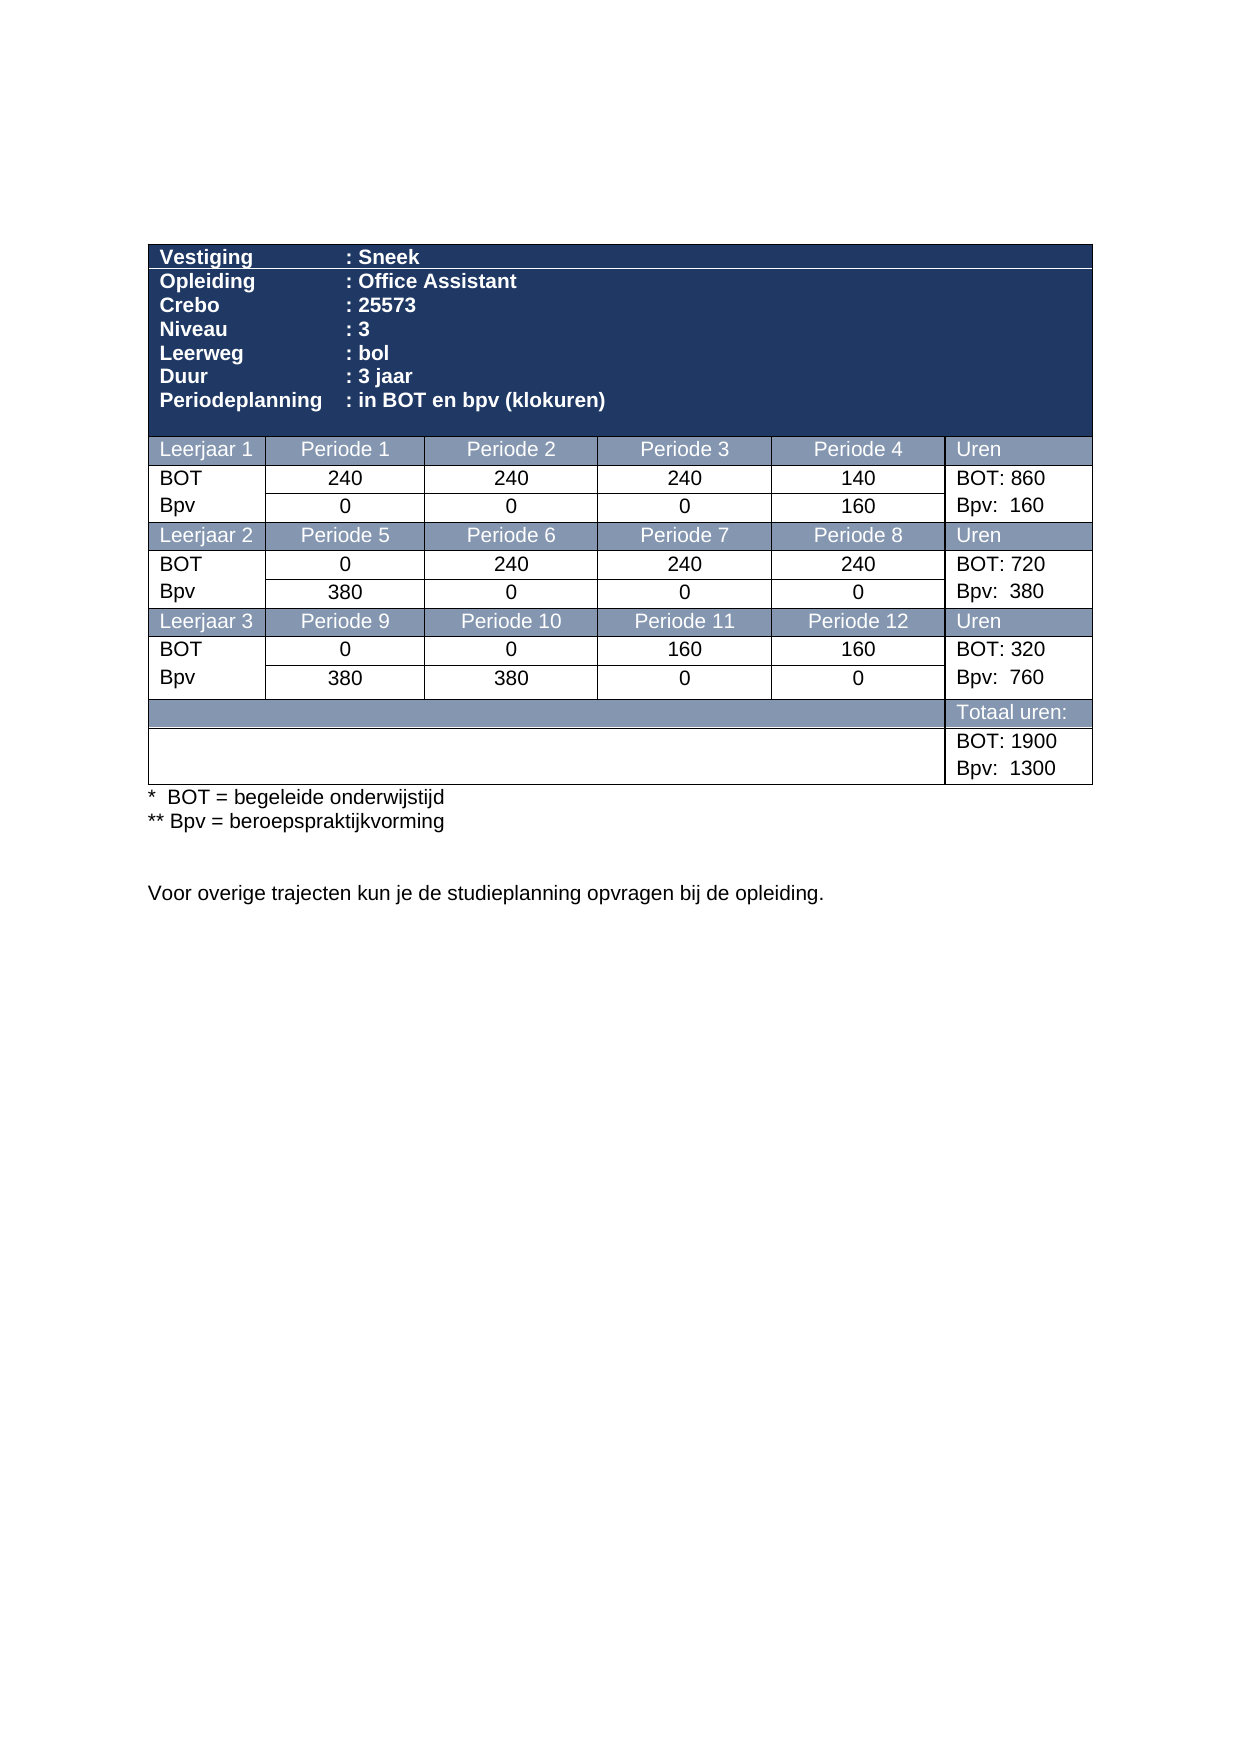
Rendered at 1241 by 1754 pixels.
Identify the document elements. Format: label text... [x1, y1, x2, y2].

table_cell Totaal uren: [946, 700, 1092, 727]
table_cell Uren [946, 437, 1092, 465]
table_cell Periode 12 [772, 609, 944, 636]
table_cell 0 [598, 580, 771, 607]
table_cell Periode 11 [598, 609, 771, 636]
table_cell 0 [266, 637, 424, 664]
table_cell Periode 5 [266, 523, 424, 550]
table_cell 0 [598, 494, 771, 522]
table_cell BOT: 720 Bpv: 380 [946, 551, 1092, 607]
table_cell 0 [772, 666, 944, 699]
table_cell Periode 3 [598, 437, 771, 465]
table_cell Periode 10 [425, 609, 597, 636]
table_cell [149, 700, 944, 727]
table_cell BOT: 860 Bpv: 160 [946, 466, 1092, 522]
table_cell 0 [425, 637, 597, 664]
table_cell Periode 6 [425, 523, 597, 550]
table_cell 160 [772, 637, 944, 664]
table_cell Periode 8 [772, 523, 944, 550]
table_cell 240 [266, 466, 424, 493]
table_cell Periode 2 [425, 437, 597, 465]
table_header Vestiging [149, 245, 334, 268]
table_cell Periode 9 [266, 609, 424, 636]
table_cell 240 [598, 466, 771, 493]
table_cell Leerjaar 3 [149, 609, 265, 636]
text ** Bpv = beroepspraktijkvorming [148, 809, 1093, 833]
table_cell 380 [266, 580, 424, 607]
table_cell [149, 729, 944, 784]
table_cell : Office Assistant : 25573 : 3 : bol : 3 jaar : in BOT en bpv (klokuren) [334, 269, 1092, 436]
table_cell 380 [266, 666, 424, 699]
table_cell Periode 1 [266, 437, 424, 465]
table_cell BOT: 320 Bpv: 760 [946, 637, 1092, 699]
table_cell 240 [425, 551, 597, 579]
table_cell 240 [425, 466, 597, 493]
table_cell 140 [772, 466, 944, 493]
table_header : Sneek [334, 245, 1092, 268]
table_cell Periode 4 [772, 437, 944, 465]
table_cell 0 [266, 551, 424, 579]
table_cell 0 [425, 494, 597, 522]
table_cell 240 [598, 551, 771, 579]
table_cell 0 [772, 580, 944, 607]
table_cell 160 [598, 637, 771, 664]
table_cell 0 [266, 494, 424, 522]
table_cell 0 [598, 666, 771, 699]
table_cell 0 [425, 580, 597, 607]
table_cell Opleiding Crebo Niveau Leerweg Duur Periodeplanning [149, 269, 334, 436]
table_cell BOT Bpv [149, 466, 265, 522]
table_cell Leerjaar 1 [149, 437, 265, 465]
table_cell BOT: 1900 Bpv: 1300 [946, 729, 1092, 784]
table_cell 240 [772, 551, 944, 579]
text Voor overige trajecten kun je de studieplanning opvragen bij de opleiding. [148, 881, 1093, 904]
table_cell Periode 7 [598, 523, 771, 550]
table_cell Uren [946, 523, 1092, 550]
table_cell BOT Bpv [149, 637, 265, 699]
text * BOT = begeleide onderwijstijd [148, 785, 1093, 809]
table_cell Uren [946, 609, 1092, 636]
table_cell BOT Bpv [149, 551, 265, 607]
table_cell 380 [425, 666, 597, 699]
table_cell Leerjaar 2 [149, 523, 265, 550]
table_cell 160 [772, 494, 944, 522]
